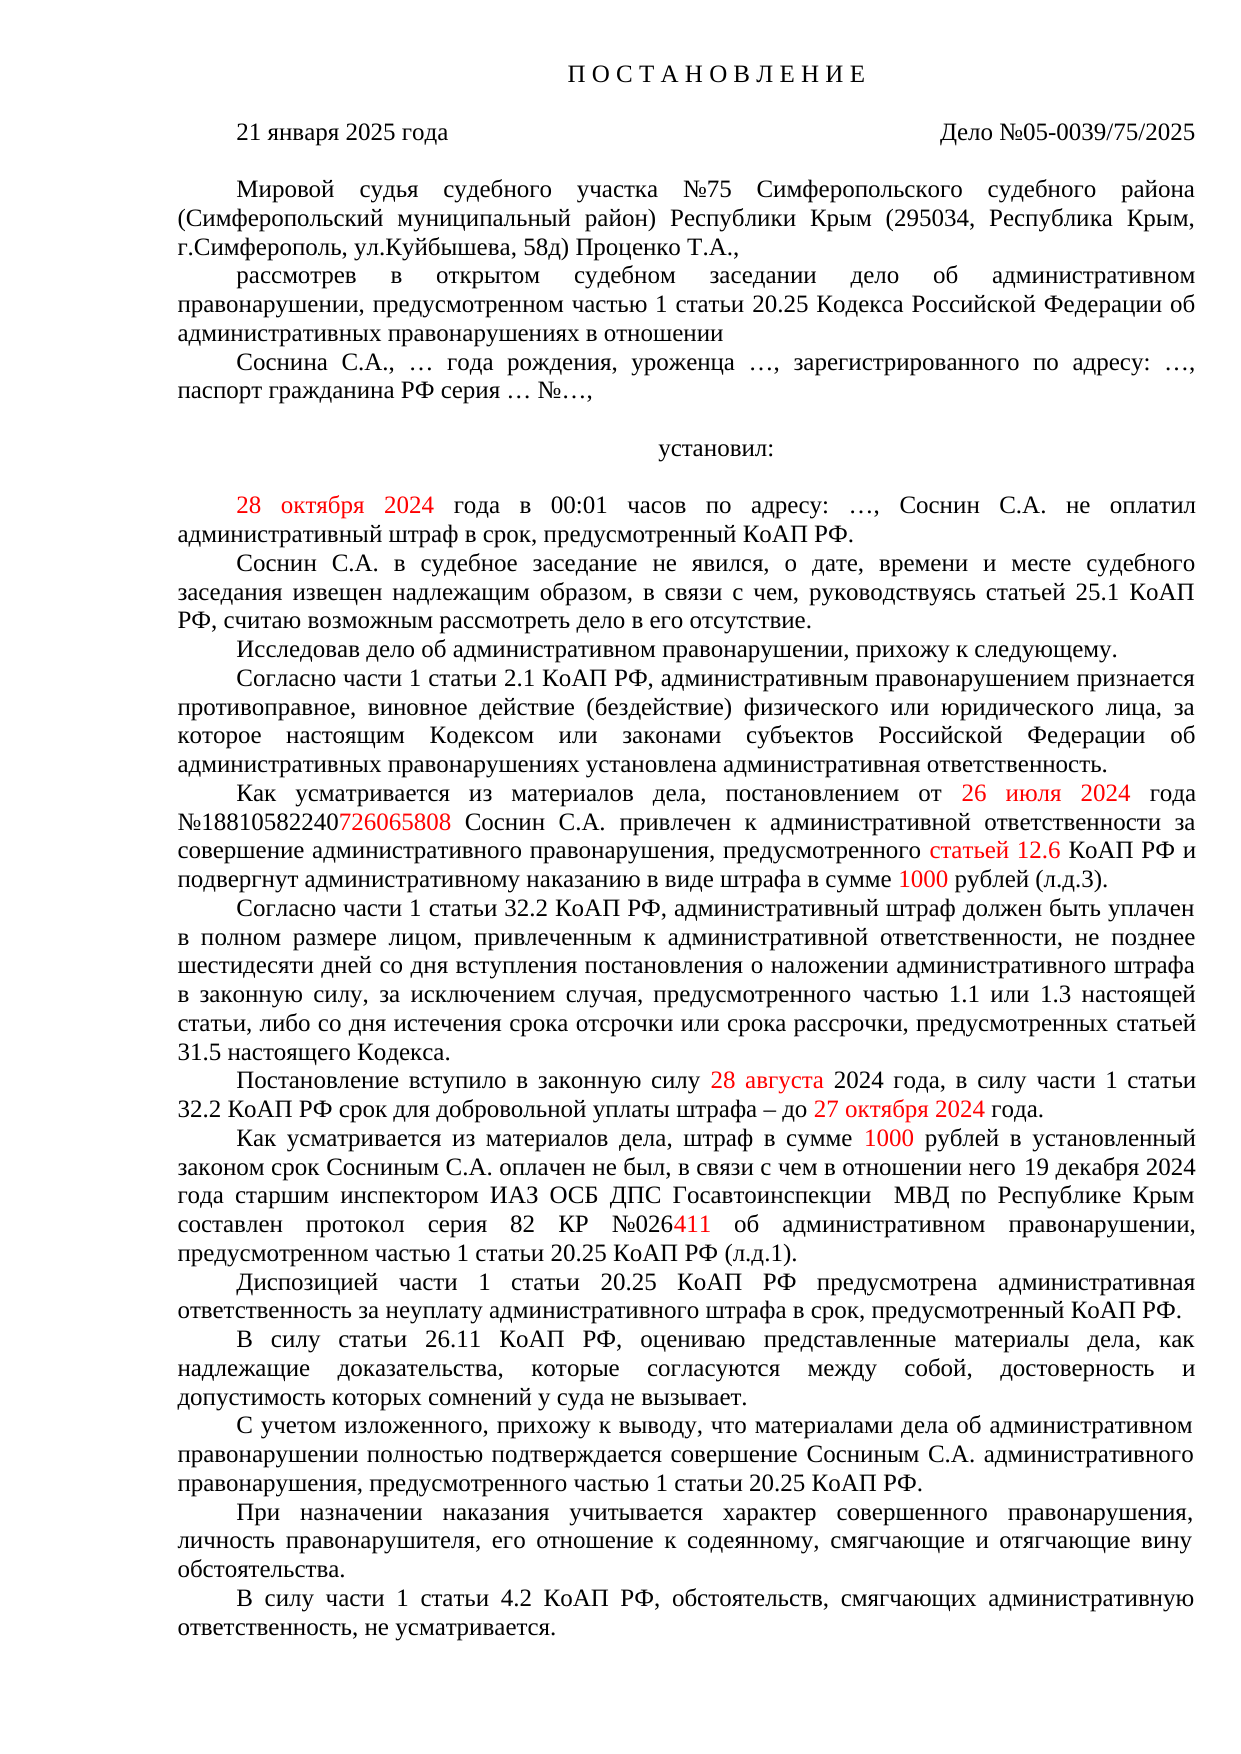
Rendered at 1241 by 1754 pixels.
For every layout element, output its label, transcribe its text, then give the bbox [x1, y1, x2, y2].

text 28 октября 2024 года в 00:01 часов по адресу: …, Соснин С.А. не оплатил административный штраф в срок, предусмотренный КоАП РФ. [177, 490, 1196, 548]
text 21 января 2025 года Дело №05-0039/75/2025 [177, 117, 1196, 145]
title П О С Т А Н О В Л Е Н И Е [177, 59, 1196, 88]
text установил: [177, 433, 1196, 462]
text С учетом изложенного, прихожу к выводу, что материалами дела об административном правонарушении полностью подтверждается совершение Сосниным С.А. административного правонарушения, предусмотренного частью 1 статьи 20.25 КоАП РФ. [177, 1410, 1194, 1497]
text При назначении наказания учитывается характер совершенного правонарушения, личность правонарушителя, его отношение к содеянному, смягчающие и отягчающие вину обстоятельства. [177, 1497, 1194, 1583]
text Мировой судья судебного участка №75 Симферопольского судебного района (Симферопольский муниципальный район) Республики Крым (295034, Республика Крым, г.Симферополь, ул.Куйбышева, 58д) Проценко Т.А., [177, 174, 1196, 260]
text Исследовав дело об административном правонарушении, прихожу к следующему. [177, 634, 1196, 663]
text Согласно части 1 статьи 32.2 КоАП РФ, административный штраф должен быть уплачен в полном размере лицом, привлеченным к административной ответственности, не позднее шестидесяти дней со дня вступления постановления о наложении административного штрафа в законную силу, за исключением случая, предусмотренного частью 1.1 или 1.3 настоящей статьи, либо со дня истечения срока отсрочки или срока рассрочки, предусмотренных статьей 31.5 настоящего Кодекса. [177, 893, 1196, 1065]
text рассмотрев в открытом судебном заседании дело об административном правонарушении, предусмотренном частью 1 статьи 20.25 Кодекса Российской Федерации об административных правонарушениях в отношении [177, 260, 1196, 347]
text Соснин С.А. в судебное заседание не явился, о дате, времени и месте судебного заседания извещен надлежащим образом, в связи с чем, руководствуясь статьей 25.1 КоАП РФ, считаю возможным рассмотреть дело в его отсутствие. [177, 548, 1196, 634]
text Согласно части 1 статьи 2.1 КоАП РФ, административным правонарушением признается противоправное, виновное действие (бездействие) физического или юридического лица, за которое настоящим Кодексом или законами субъектов Российской Федерации об административных правонарушениях установлена административная ответственность. [177, 663, 1196, 778]
text В силу статьи 26.11 КоАП РФ, оцениваю представленные материалы дела, как надлежащие доказательства, которые согласуются между собой, достоверность и допустимость которых сомнений у суда не вызывает. [177, 1324, 1196, 1410]
text Диспозицией части 1 статьи 20.25 КоАП РФ предусмотрена административная ответственность за неуплату административного штрафа в срок, предусмотренный КоАП РФ. [177, 1267, 1196, 1324]
text Как усматривается из материалов дела, штраф в сумме 1000 рублей в установленный законом срок Сосниным С.А. оплачен не был, в связи с чем в отношении него 19 декабря 2024 года старшим инспектором ИАЗ ОСБ ДПС Госавтоинспекции МВД по Республике Крым составлен протокол серия 82 КР №026411 об административном правонарушении, предусмотренном частью 1 статьи 20.25 КоАП РФ (л.д.1). [177, 1123, 1196, 1267]
text В силу части 1 статьи 4.2 КоАП РФ, обстоятельств, смягчающих административную ответственность, не усматривается. [177, 1583, 1196, 1640]
text Постановление вступило в законную силу 28 августа 2024 года, в силу части 1 статьи 32.2 КоАП РФ срок для добровольной уплаты штрафа – до 27 октября 2024 года. [177, 1065, 1196, 1123]
text Как усматривается из материалов дела, постановлением от 26 июля 2024 года №18810582240726065808 Соснин С.А. привлечен к административной ответственности за совершение административного правонарушения, предусмотренного статьей 12.6 КоАП РФ и подвергнут административному наказанию в виде штрафа в сумме 1000 рублей (л.д.3). [177, 778, 1196, 893]
text Соснина С.А., … года рождения, уроженца …, зарегистрированного по адресу: …, паспорт гражданина РФ серия … №…, [177, 347, 1196, 404]
